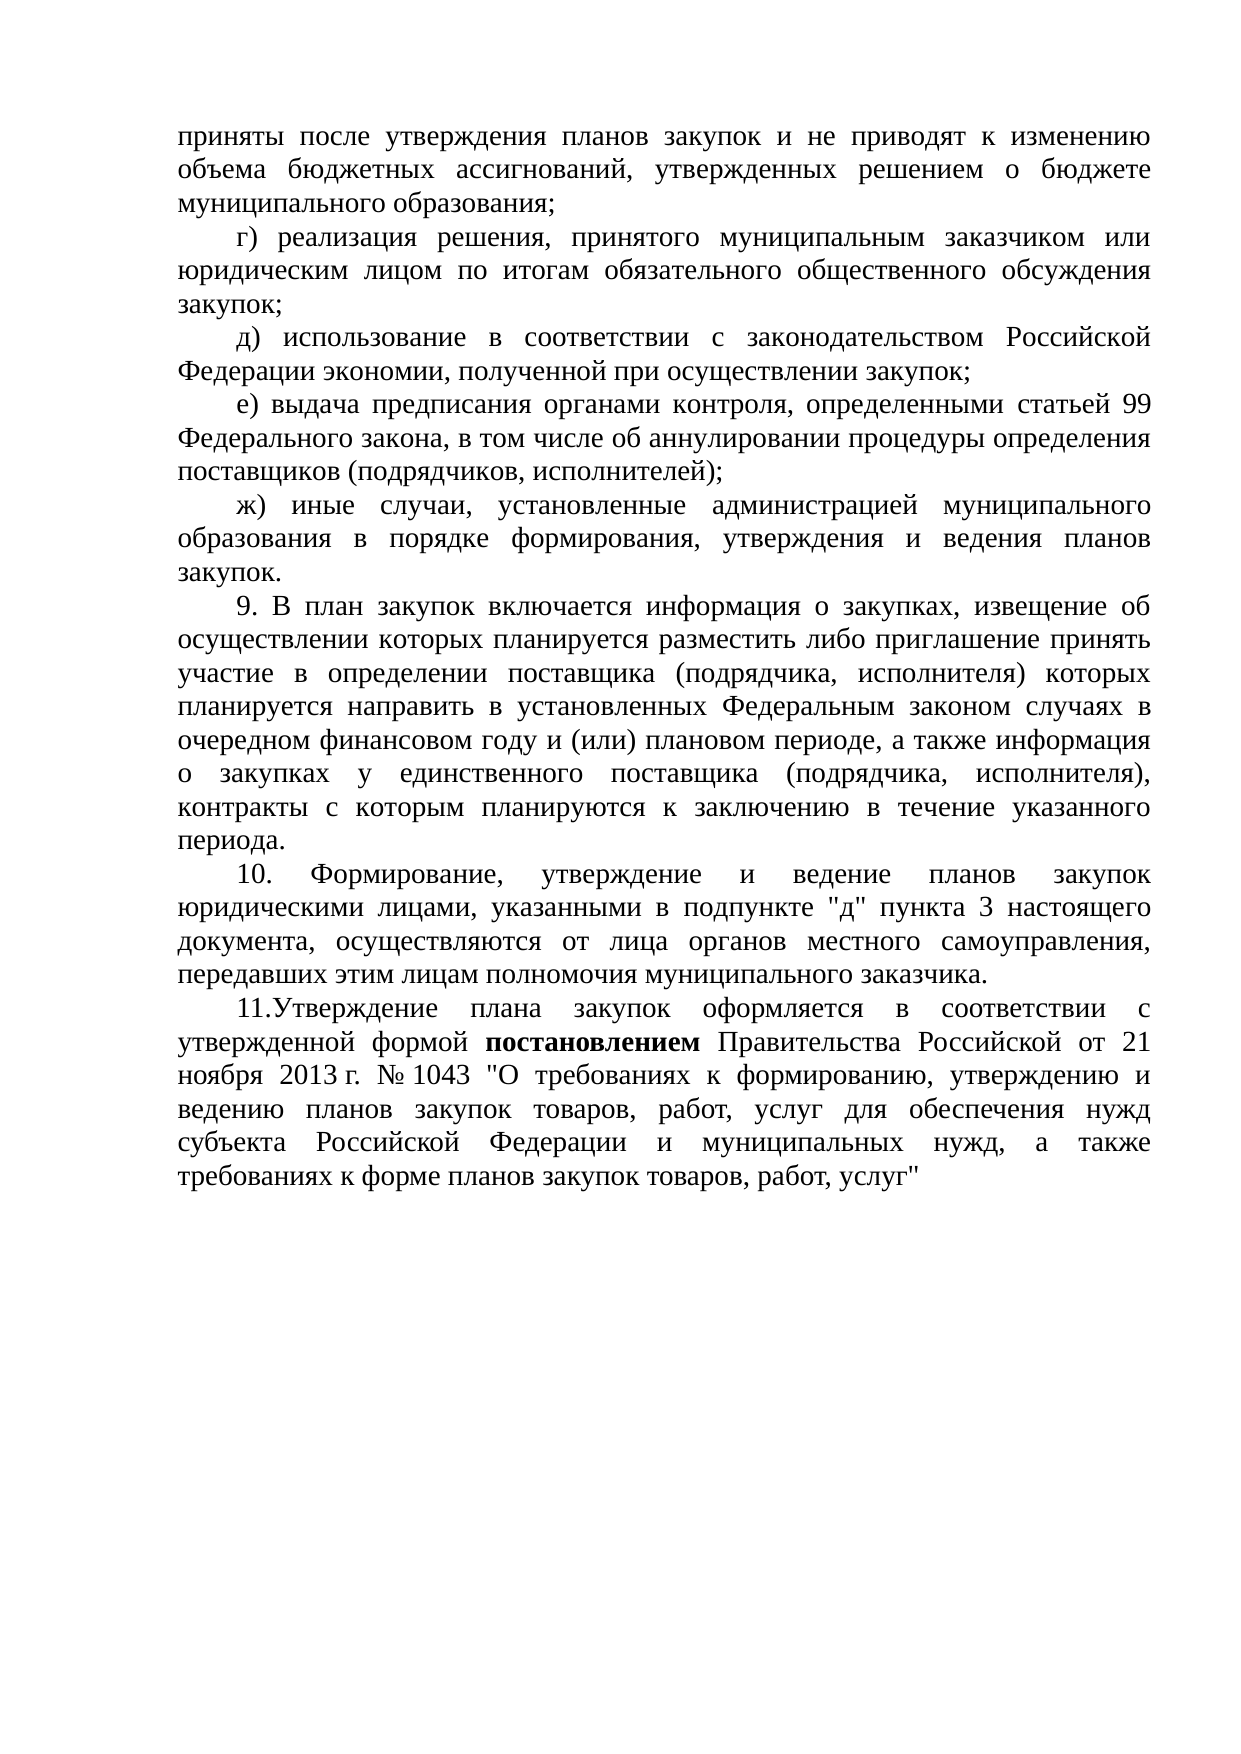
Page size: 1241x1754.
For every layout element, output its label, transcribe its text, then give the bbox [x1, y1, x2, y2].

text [177, 118, 1152, 219]
text 9. В план закупок включается информация о закупках, извещение об осуществлении которых планируется разместить либо приглашение принять участие в определении поставщика (подрядчика, исполнителя) которых планируется направить в установленных Федеральным законом случаях в очередном финансовом году и (или) плановом периоде, а также информация о закупках у единственного поставщика (подрядчика, исполнителя), контракты с которым планируются к заключению в течение указанного периода. [177, 588, 1152, 856]
text ж) иные случаи, установленные администрацией муниципального образования в порядке формирования, утверждения и ведения планов закупок. [177, 487, 1152, 588]
text д) использование в соответствии с законодательством Российской Федерации экономии, полученной при осуществлении закупок; [177, 319, 1152, 386]
subtitle 11.Утверждение плана закупок оформляется в соответствии с утвержденной формой постановлением Правительства Российской от 21 ноября 2013 г. № 1043 "О требованиях к формированию, утверждению и ведению планов закупок товаров, работ, услуг для обеспечения нужд субъекта Российской Федерации и муниципальных нужд, а также требованиях к форме планов закупок товаров, работ, услуг" [177, 990, 1152, 1191]
text е) выдача предписания органами контроля, определенными статьей 99 Федерального закона, в том числе об аннулировании процедуры определения поставщиков (подрядчиков, исполнителей); [177, 386, 1152, 487]
text 10. Формирование, утверждение и ведение планов закупок юридическими лицами, указанными в подпункте "д" пункта 3 настоящего документа, осуществляются от лица органов местного самоуправления, передавших этим лицам полномочия муниципального заказчика. [177, 856, 1152, 990]
text г) реализация решения, принятого муниципальным заказчиком или юридическим лицом по итогам обязательного общественного обсуждения закупок; [177, 219, 1152, 319]
